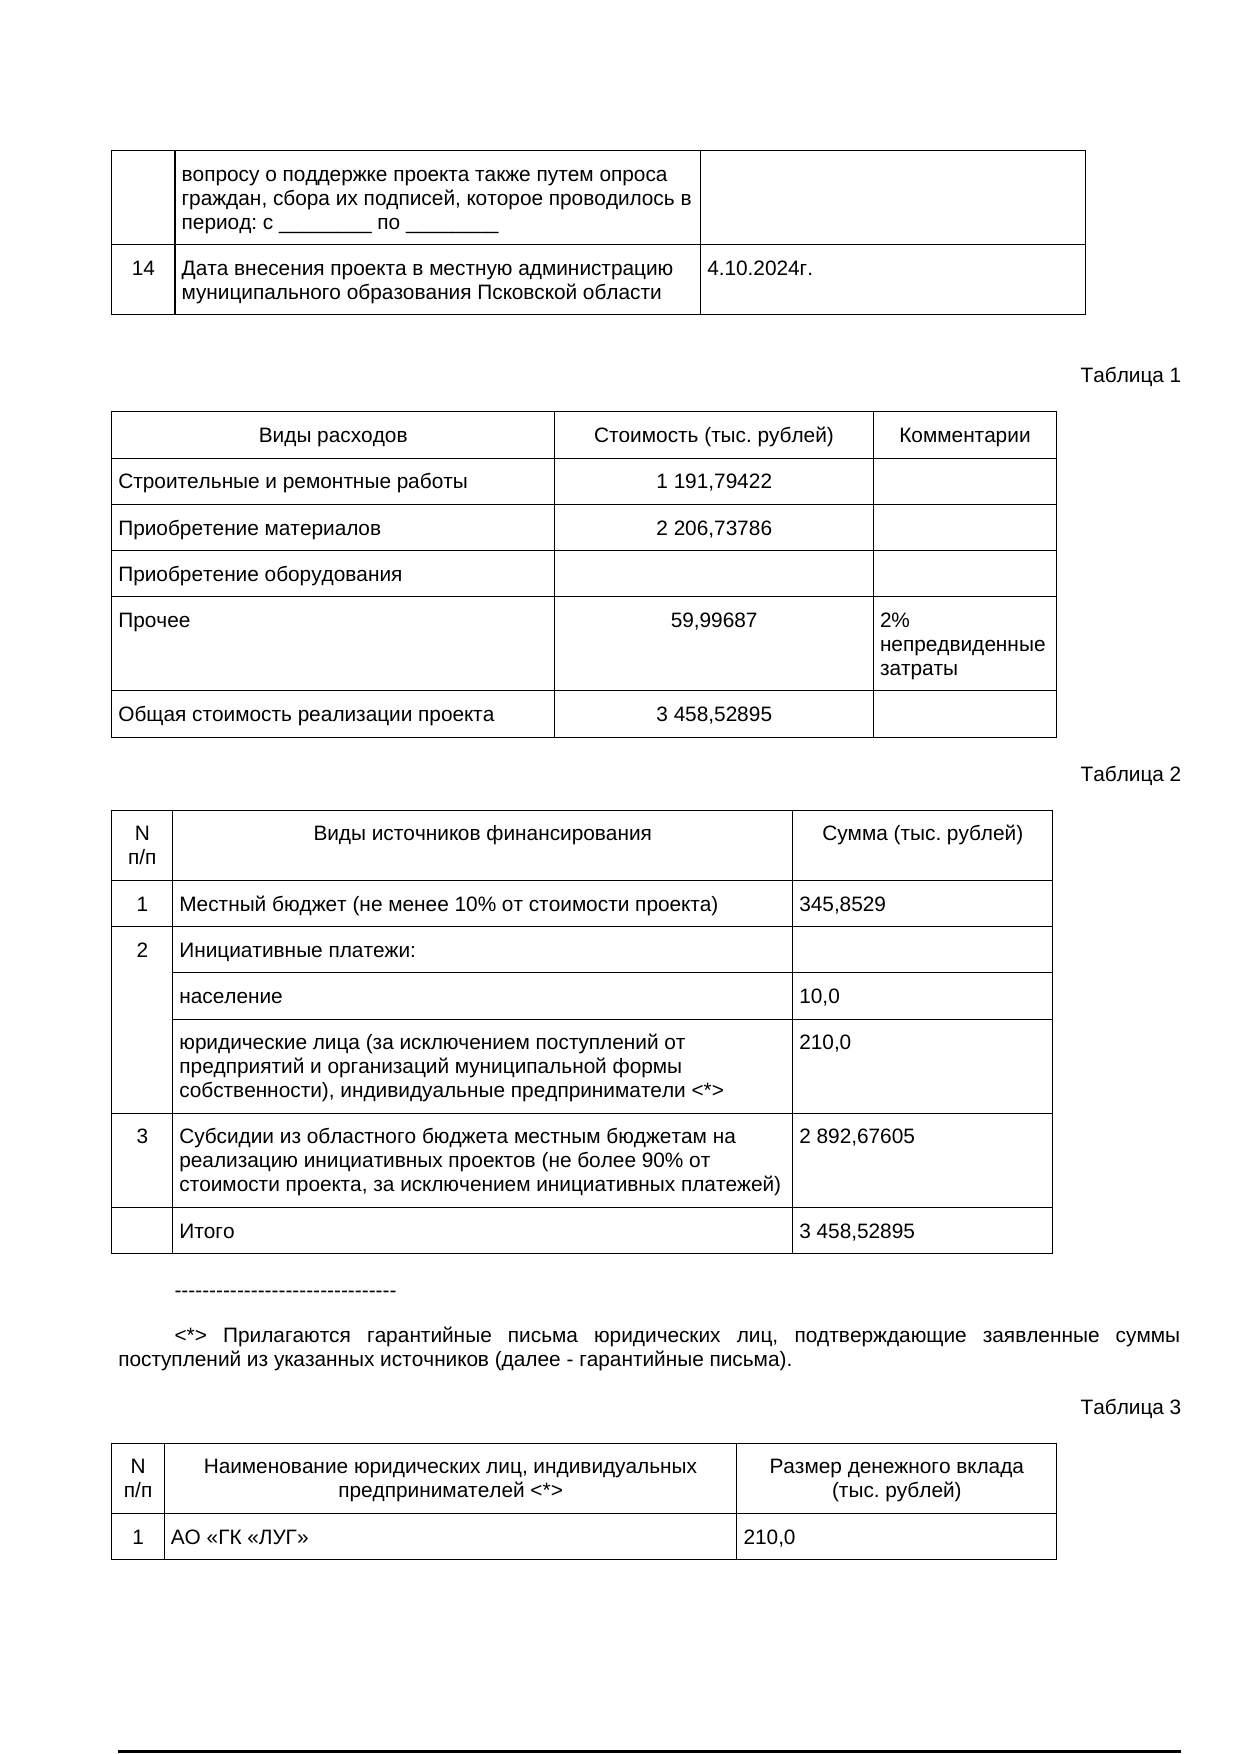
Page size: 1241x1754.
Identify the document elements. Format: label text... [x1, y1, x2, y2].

table_cell Дата внесения проекта в местную администрацию муниципального образования Псковской области [176, 245, 700, 314]
table_header Сумма (тыс. рублей) [793, 811, 1052, 880]
table_cell 4.10.2024г. [701, 245, 1085, 314]
text <*> Прилагаются гарантийные письма юридических лиц, подтверждающие заявленные суммы поступлений из указанных источников (далее - гарантийные письма). [118, 1323, 1181, 1371]
table_cell АО «ГК «ЛУГ» [165, 1514, 736, 1559]
table_header N п/п [112, 811, 172, 880]
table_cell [176, 151, 700, 244]
table_cell Приобретение оборудования [112, 551, 554, 596]
table_cell 1 [112, 1514, 164, 1559]
table_cell [874, 459, 1056, 504]
table_header Стоимость (тыс. рублей) [555, 412, 873, 457]
table_cell [112, 1208, 172, 1253]
table_cell 210,0 [793, 1020, 1052, 1113]
text Таблица 3 [118, 1395, 1181, 1419]
table_cell 59,99687 [555, 597, 873, 690]
table_cell Общая стоимость реализации проекта [112, 691, 554, 737]
table_cell 210,0 [737, 1514, 1056, 1559]
table_cell Местный бюджет (не менее 10% от стоимости проекта) [173, 881, 792, 926]
table_cell 14 [112, 245, 174, 314]
table_cell 345,8529 [793, 881, 1052, 926]
table_cell юридические лица (за исключением поступлений от предприятий и организаций муниципальной формы собственности), индивидуальные предприниматели <*> [173, 1020, 792, 1113]
table_cell 2 206,73786 [555, 505, 873, 550]
table_cell 10,0 [793, 973, 1052, 1018]
table_cell 3 458,52895 [555, 691, 873, 737]
table_cell [874, 505, 1056, 550]
text Таблица 1 [118, 363, 1181, 387]
table_cell Итого [173, 1208, 792, 1253]
table_header N п/п [112, 1444, 164, 1513]
table_cell 1 191,79422 [555, 459, 873, 504]
table_cell 2 [112, 927, 172, 1113]
table_header Виды источников финансирования [173, 811, 792, 880]
table_cell 2 892,67605 [793, 1114, 1052, 1207]
table_cell население [173, 973, 792, 1018]
table_header Наименование юридических лиц, индивидуальных предпринимателей <*> [165, 1444, 736, 1513]
table_cell Инициативные платежи: [173, 927, 792, 972]
table_cell [555, 551, 873, 596]
table_header Размер денежного вклада (тыс. рублей) [737, 1444, 1056, 1513]
table_cell Приобретение материалов [112, 505, 554, 550]
table_cell [793, 927, 1052, 972]
table_cell Прочее [112, 597, 554, 690]
table_cell Субсидии из областного бюджета местным бюджетам на реализацию инициативных проектов (не более 90% от стоимости проекта, за исключением инициативных платежей) [173, 1114, 792, 1207]
table_cell 2% непредвиденные затраты [874, 597, 1056, 690]
text Таблица 2 [118, 762, 1181, 786]
table_cell Строительные и ремонтные работы [112, 459, 554, 504]
table_header Комментарии [874, 412, 1056, 457]
table_cell [874, 691, 1056, 737]
table_cell 1 [112, 881, 172, 926]
text -------------------------------- [118, 1278, 1181, 1302]
table_header Виды расходов [112, 412, 554, 457]
table_cell - [701, 151, 1085, 244]
table_cell 3 458,52895 [793, 1208, 1052, 1253]
table_cell [874, 551, 1056, 596]
table_cell 3 [112, 1114, 172, 1207]
